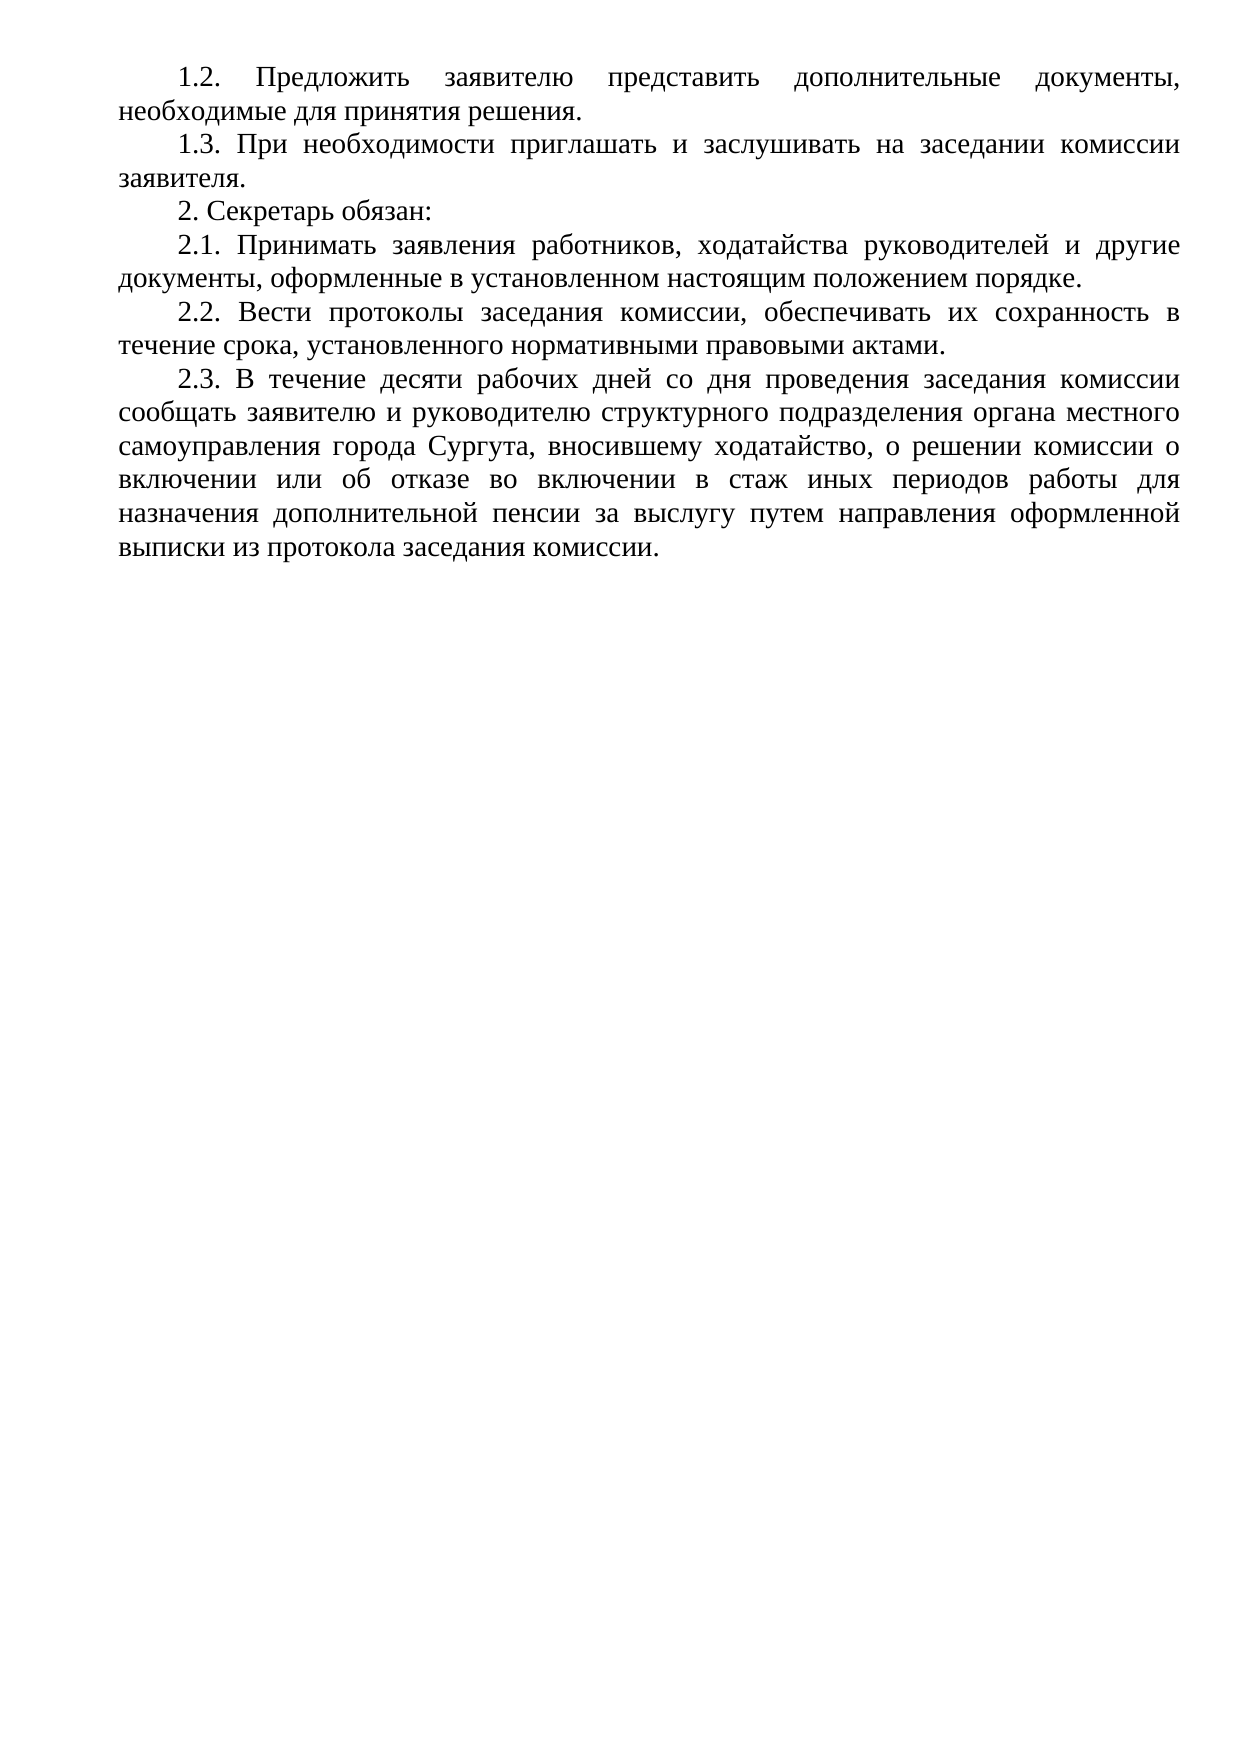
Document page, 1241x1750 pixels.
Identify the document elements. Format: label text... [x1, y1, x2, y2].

text 2.2. Вести протоколы заседания комиссии, обеспечивать их сохранность в течение срока, установленного нормативными правовыми актами. [118, 294, 1181, 361]
text 2. Секретарь обязан: [118, 193, 1181, 227]
text 1.3. При необходимости приглашать и заслушивать на заседании комиссии заявителя. [118, 126, 1181, 193]
text 1.2. Предложить заявителю представить дополнительные документы, необходимые для принятия решения. [118, 59, 1181, 126]
text 2.1. Принимать заявления работников, ходатайства руководителей и другие документы, оформленные в установленном настоящим положением порядке. [118, 227, 1181, 294]
text 2.3. В течение десяти рабочих дней со дня проведения заседания комиссии сообщать заявителю и руководителю структурного подразделения органа местного самоуправления города Сургута, вносившему ходатайство, о решении комиссии о включении или об отказе во включении в стаж иных периодов работы для назначения дополнительной пенсии за выслугу путем направления оформленной выписки из протокола заседания комиссии. [118, 361, 1181, 562]
